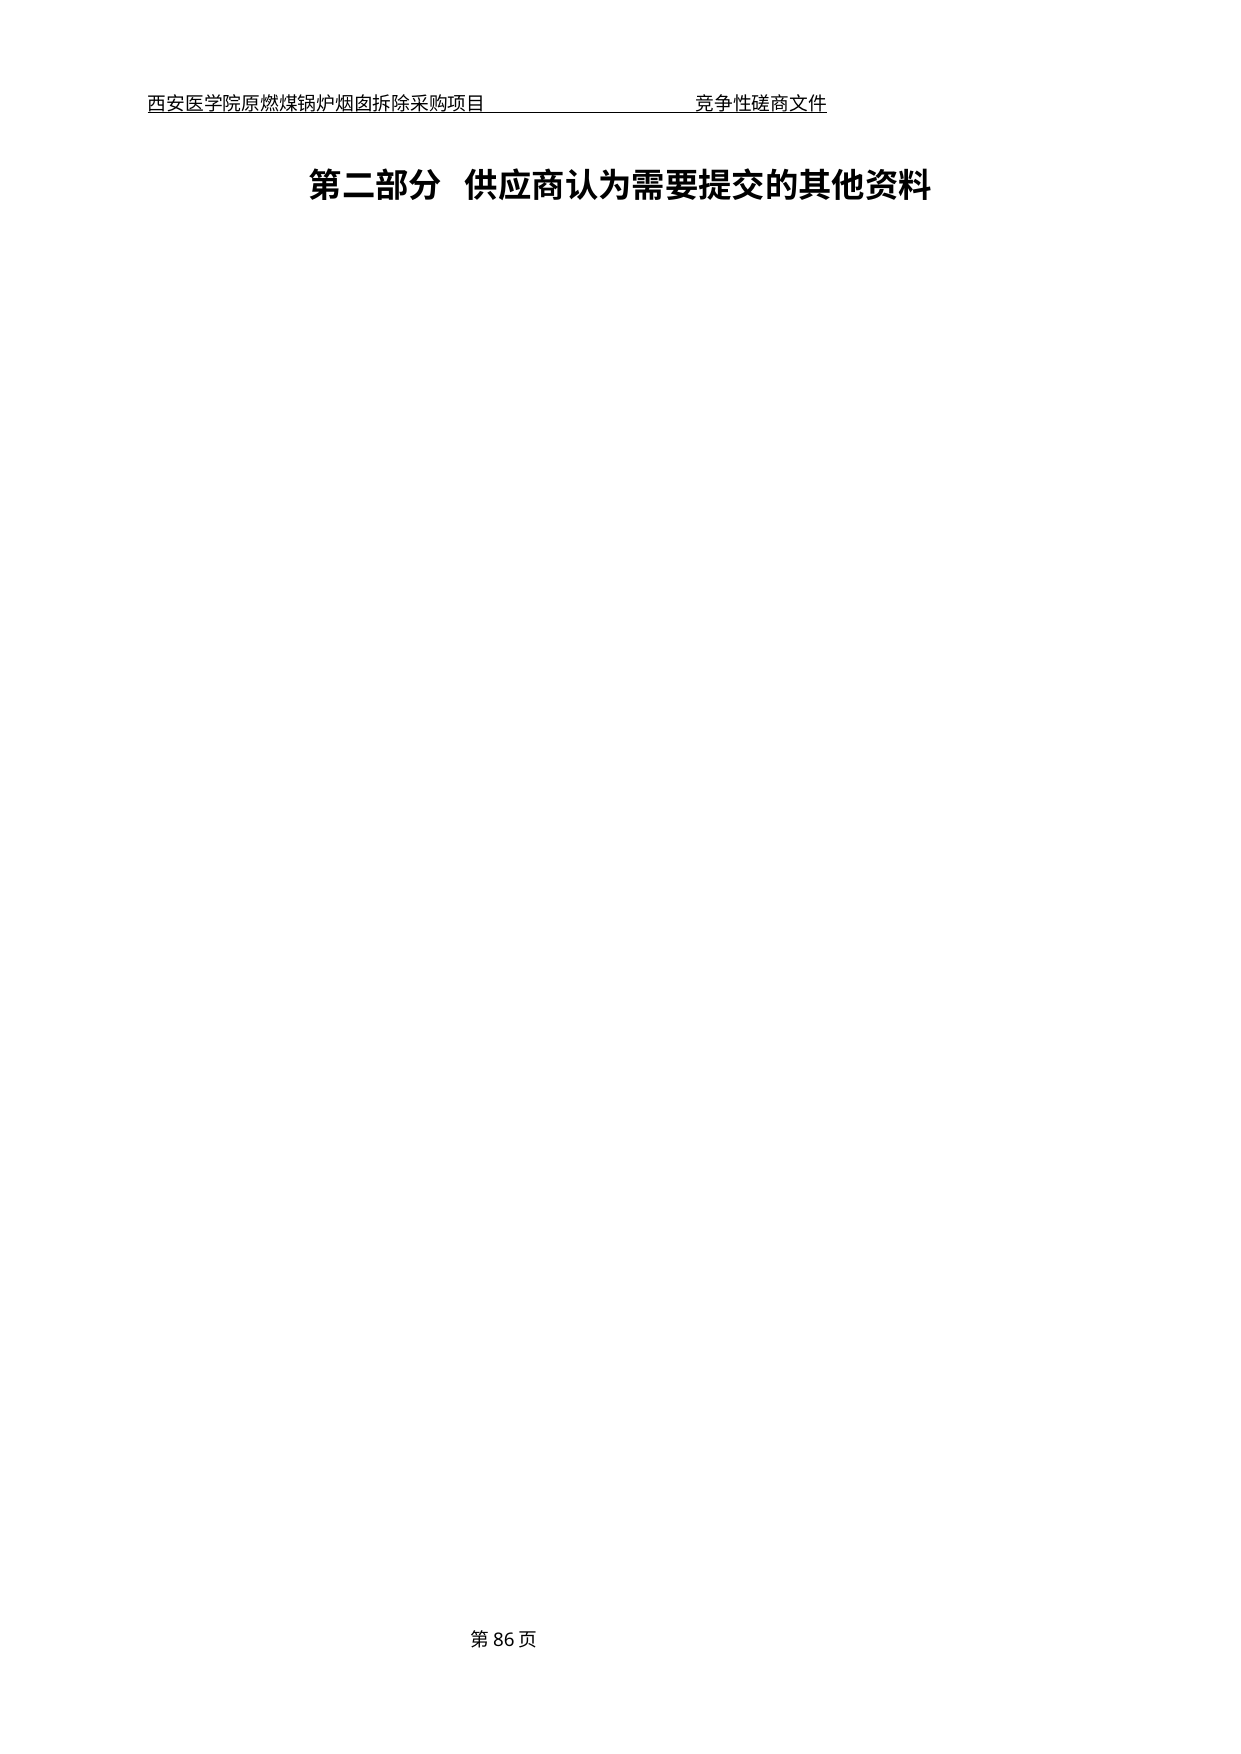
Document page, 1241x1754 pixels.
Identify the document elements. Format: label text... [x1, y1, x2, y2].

text 第二部分 供应商认为需要提交的其他资料 [148, 151, 1092, 216]
